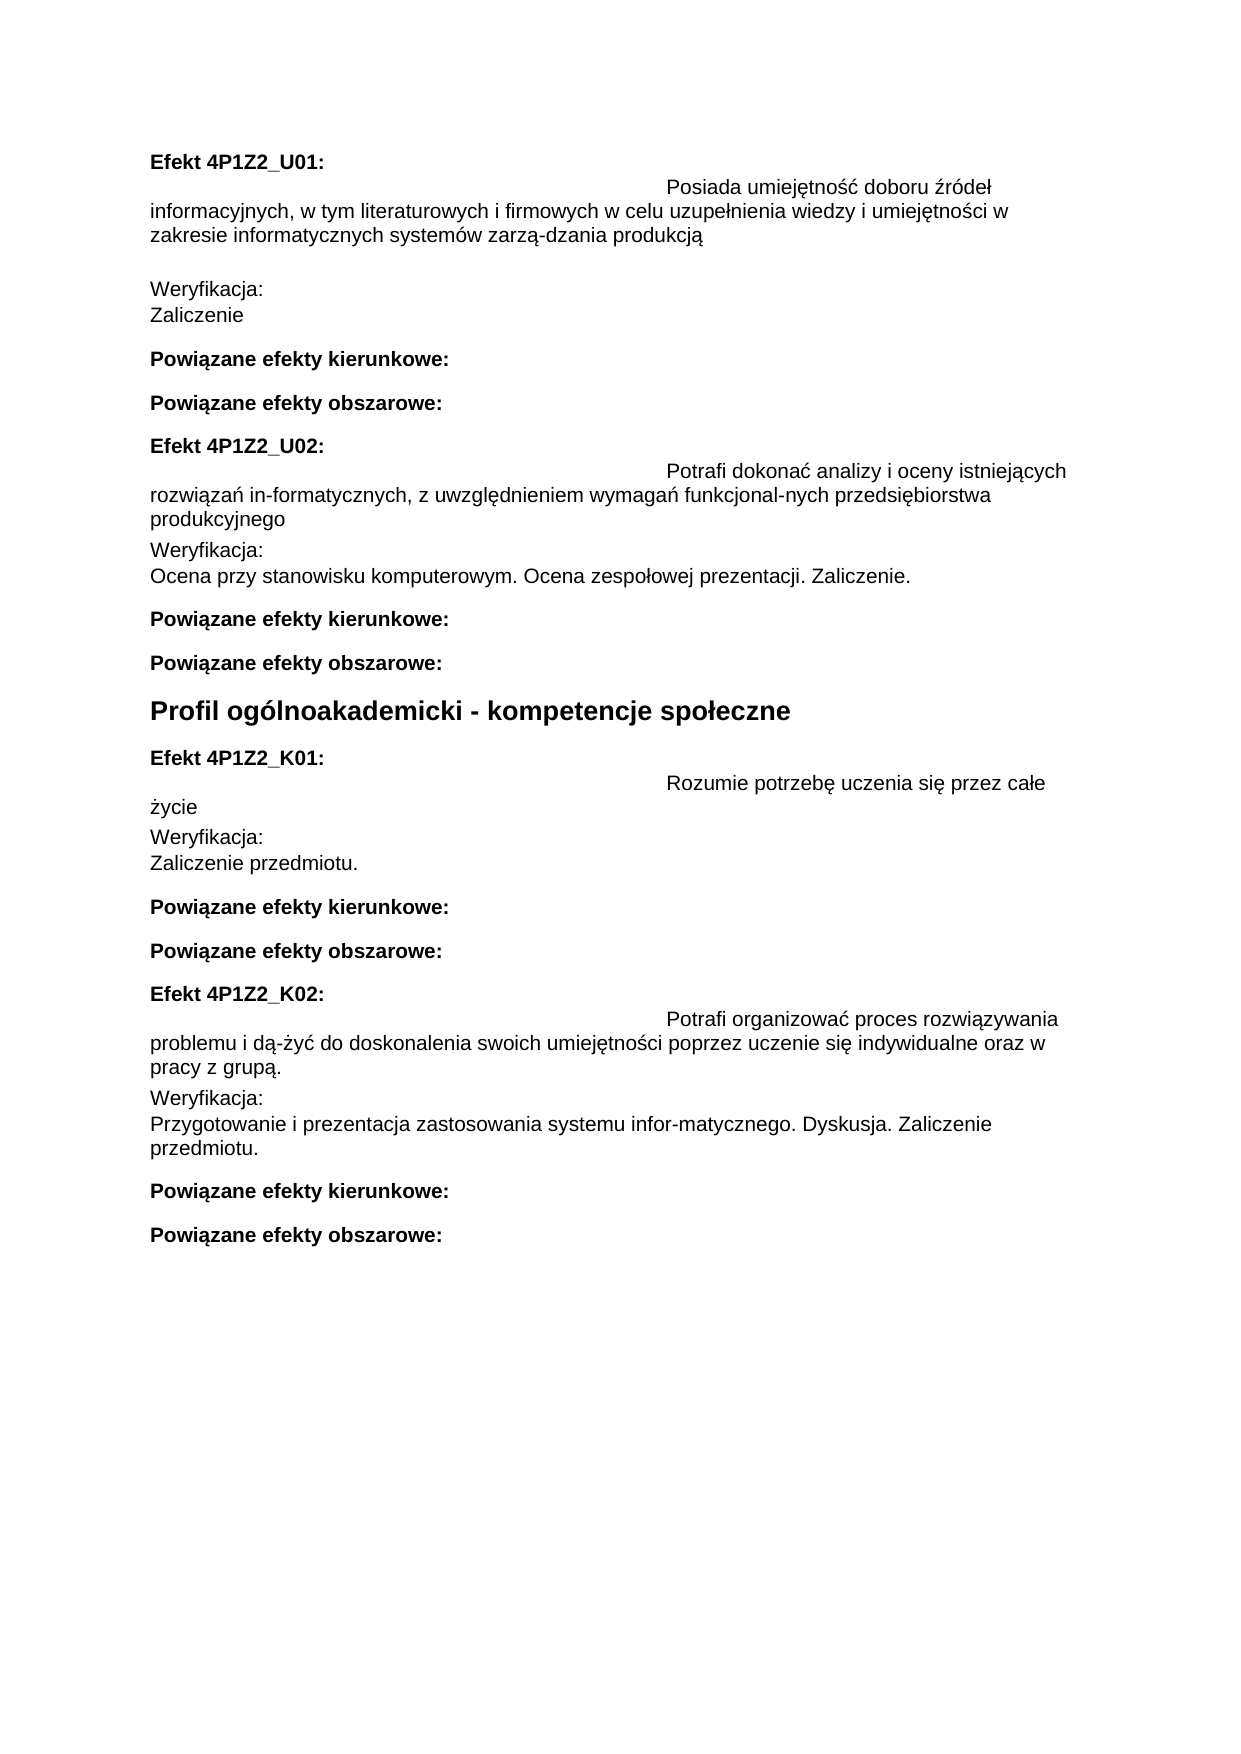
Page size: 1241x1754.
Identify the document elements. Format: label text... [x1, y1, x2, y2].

text Zaliczenie przedmiotu. [150, 851, 1090, 875]
text Weryfikacja: [150, 1085, 1090, 1109]
text Zaliczenie [150, 303, 1090, 327]
text Przygotowanie i prezentacja zastosowania systemu infor-matycznego. Dyskusja. Zaliczenie przedmiotu. [150, 1111, 1090, 1159]
subtitle Profil ogólnoakademicki - kompetencje społeczne [150, 695, 1090, 726]
text Ocena przy stanowisku komputerowym. Ocena zespołowej prezentacji. Zaliczenie. [150, 563, 1090, 587]
text Weryfikacja: [150, 277, 1090, 301]
text Rozumie potrzebę uczenia się przez całe życie [150, 771, 1090, 819]
text Potrafi organizować proces rozwiązywania problemu i dą-żyć do doskonalenia swoich umiejętności poprzez uczenie się indywidualne oraz w pracy z grupą. [150, 1007, 1090, 1079]
text Powiązane efekty kierunkowe: [150, 895, 1090, 919]
text Potrafi dokonać analizy i oceny istniejących rozwiązań in-formatycznych, z uwzględnieniem wymagań funkcjonal-nych przedsiębiorstwa produkcyjnego [150, 459, 1090, 531]
text Powiązane efekty obszarowe: [150, 938, 1090, 962]
text Powiązane efekty kierunkowe: [150, 607, 1090, 631]
text Posiada umiejętność doboru źródeł informacyjnych, w tym literaturowych i firmowych w celu uzupełnienia wiedzy i umiejętności w zakresie informatycznych systemów zarzą-dzania produkcją [150, 175, 1090, 271]
text Powiązane efekty obszarowe: [150, 391, 1090, 414]
text Efekt 4P1Z2_K01: [150, 746, 1090, 770]
text Efekt 4P1Z2_K02: [150, 982, 1090, 1006]
text Powiązane efekty obszarowe: [150, 651, 1090, 675]
text Efekt 4P1Z2_U02: [150, 434, 1090, 458]
text Weryfikacja: [150, 825, 1090, 849]
text Powiązane efekty obszarowe: [150, 1223, 1090, 1247]
text Powiązane efekty kierunkowe: [150, 1179, 1090, 1203]
text Efekt 4P1Z2_U01: [150, 150, 1090, 174]
text Weryfikacja: [150, 537, 1090, 561]
text Powiązane efekty kierunkowe: [150, 347, 1090, 371]
